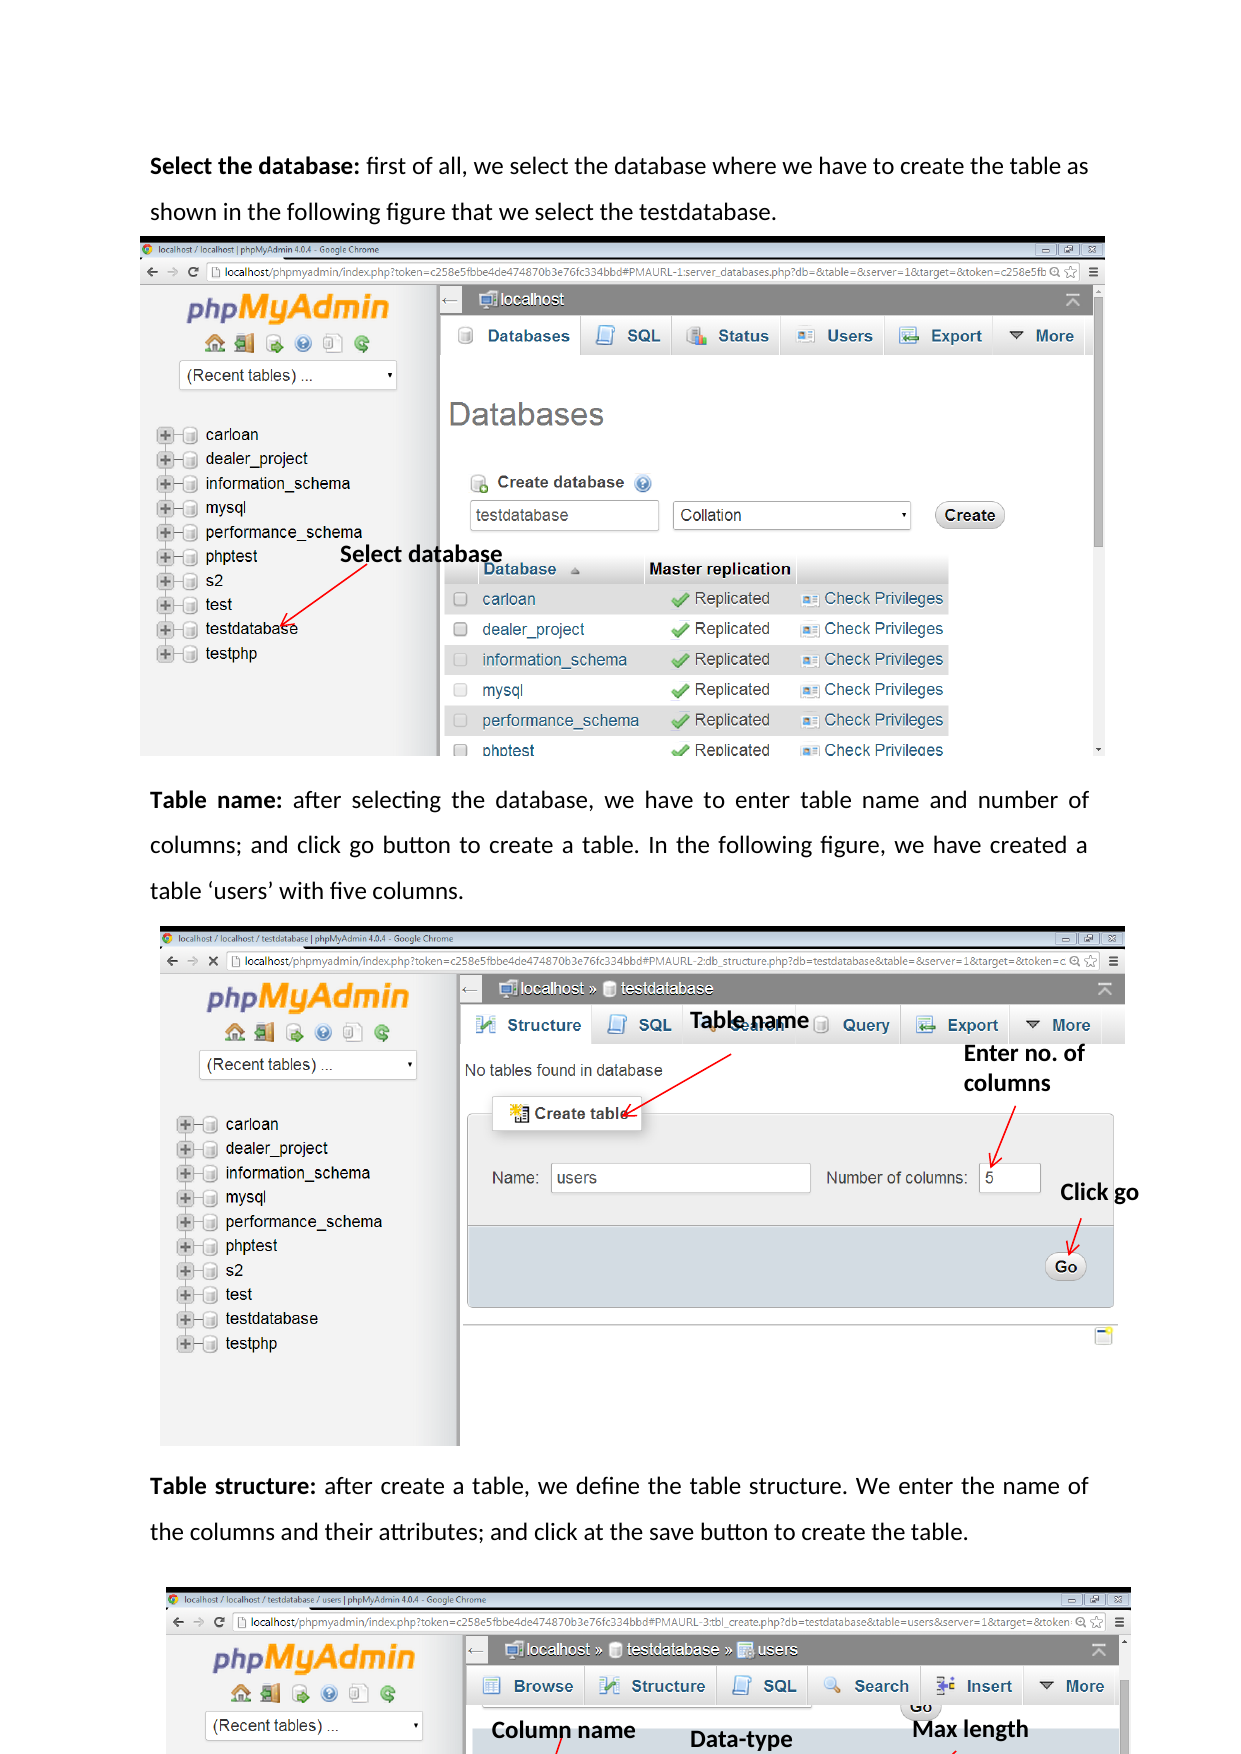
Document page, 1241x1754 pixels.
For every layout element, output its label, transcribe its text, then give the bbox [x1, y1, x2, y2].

text Table structure: after create a table, we define the table structure. We enter the name of the columns and their attributes; and click at the save button to create the table. [150, 1470, 1090, 1546]
text Table name: after selecting the database, we have to enter table name and number of columns; and click go button to create a table. In the following figure, we have created a table ‘users’ with five columns. [150, 784, 1090, 906]
text Select the database: first of all, we select the database where we have to create the table as shown in the following figure that we select the testdatabase. [150, 150, 1090, 226]
